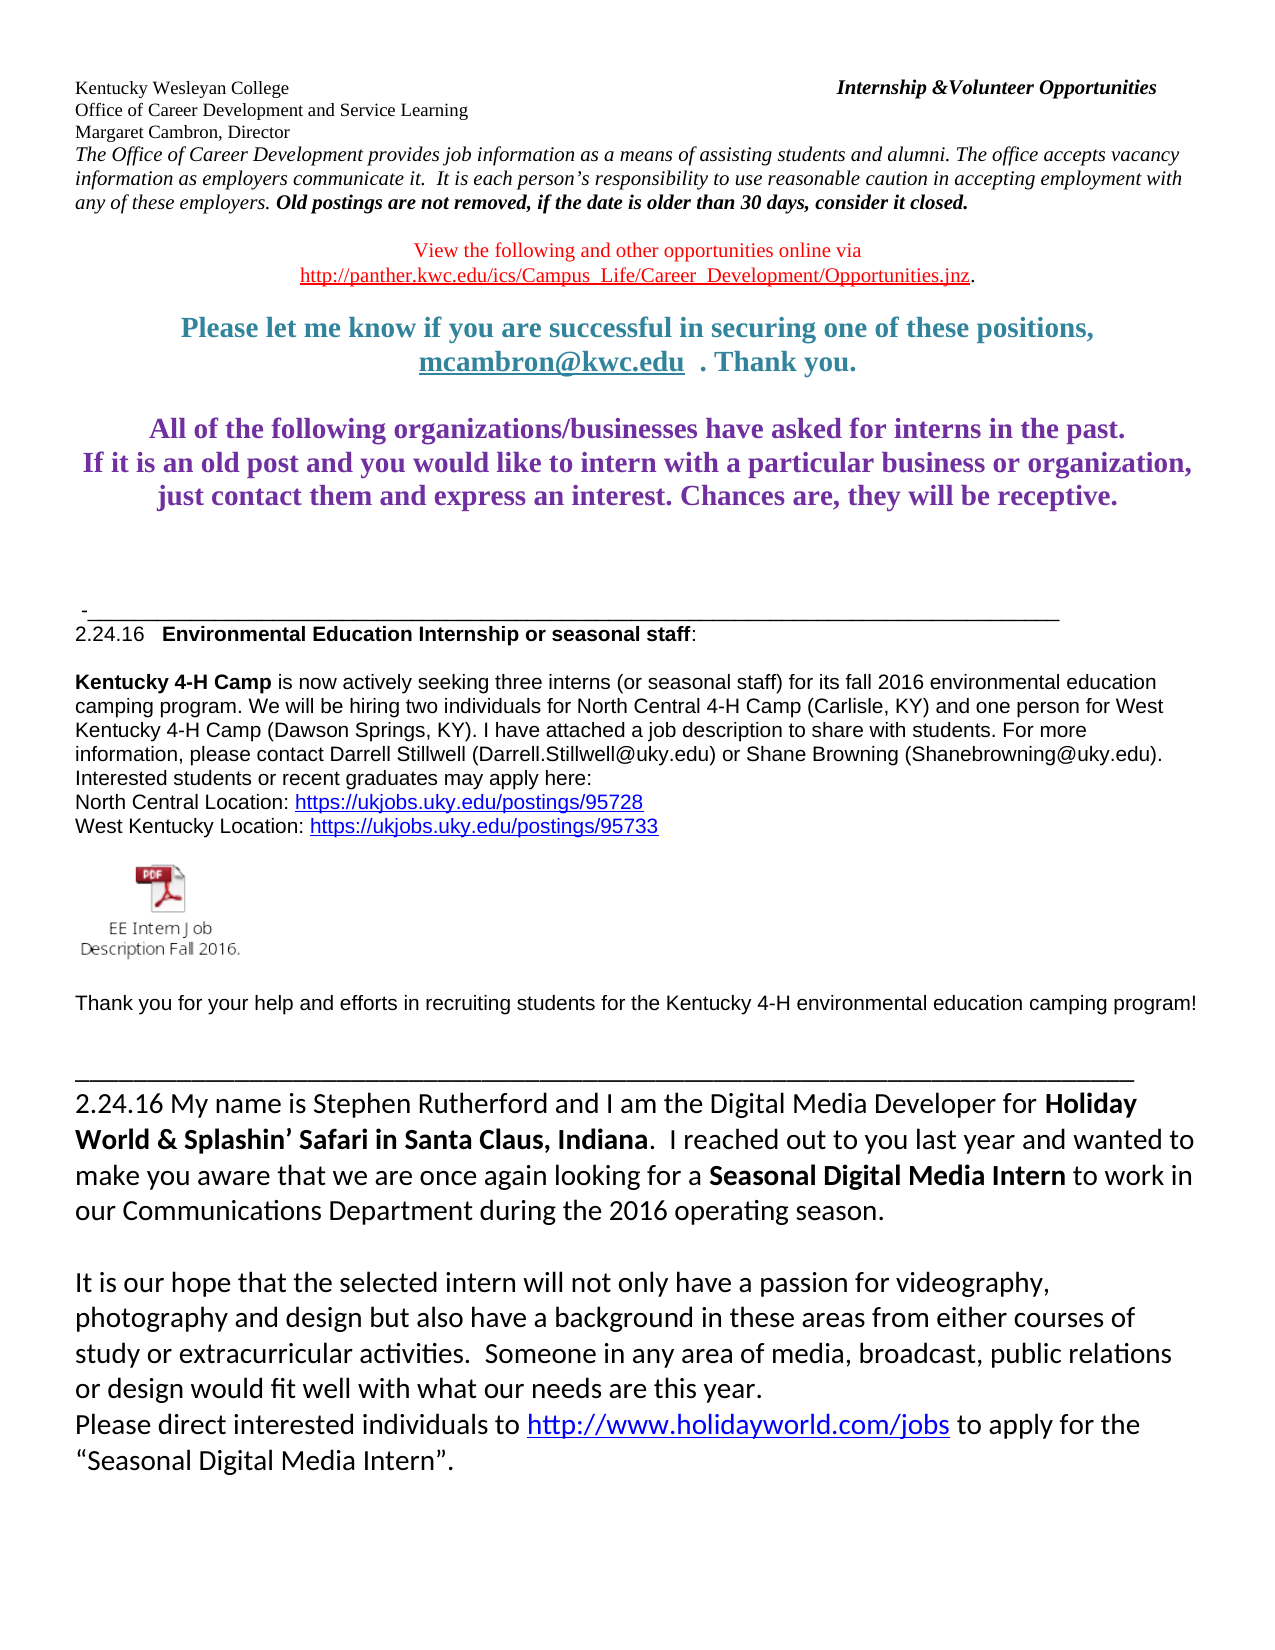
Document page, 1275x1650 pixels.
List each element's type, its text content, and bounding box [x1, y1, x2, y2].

text Please direct interested individuals to http://www.holidayworld.com/jobs to apply for the “Seasonal Digital Media Intern”. [75, 1406, 1200, 1477]
text It is our hope that the selected intern will not only have a passion for videography, photography and design but also have a background in these areas from either courses of study or extracurricular activities. Someone in any area of media, broadcast, public relations or design would fit well with what our needs are this year. [75, 1264, 1200, 1406]
text Thank you for your help and efforts in recruiting students for the Kentucky 4-H environmental education camping program! [75, 990, 1200, 1014]
text _________________________________________________________________________ [75, 1050, 1200, 1086]
text -____________________________________________________________________________________ [75, 598, 1200, 622]
text West Kentucky Location: https://ukjobs.uky.edu/postings/95733 [75, 814, 1200, 838]
text Kentucky 4-H Camp is now actively seeking three interns (or seasonal staff) for its fall 2016 environmental education camping program. We will be hiring two individuals for North Central 4-H Camp (Carlisle, KY) and one person for West Kentucky 4-H Camp (Dawson Springs, KY). I have attached a job description to share with students. For more information, please contact Darrell Stillwell (Darrell.Stillwell@uky.edu) or Shane Browning (Shanebrowning@uky.edu). [75, 670, 1200, 766]
text North Central Location: https://ukjobs.uky.edu/postings/95728 [75, 790, 1200, 814]
text Interested students or recent graduates may apply here: [75, 766, 1200, 790]
text 2.24.16 Environmental Education Internship or seasonal staff: [75, 622, 1200, 646]
text 2.24.16 My name is Stephen Rutherford and I am the Digital Media Developer for Holiday World & Splashin’ Safari in Santa Claus, Indiana. I reached out to you last year and wanted to make you aware that we are once again looking for a Seasonal Digital Media Intern to work in our Communications Department during the 2016 operating season. [75, 1086, 1200, 1228]
